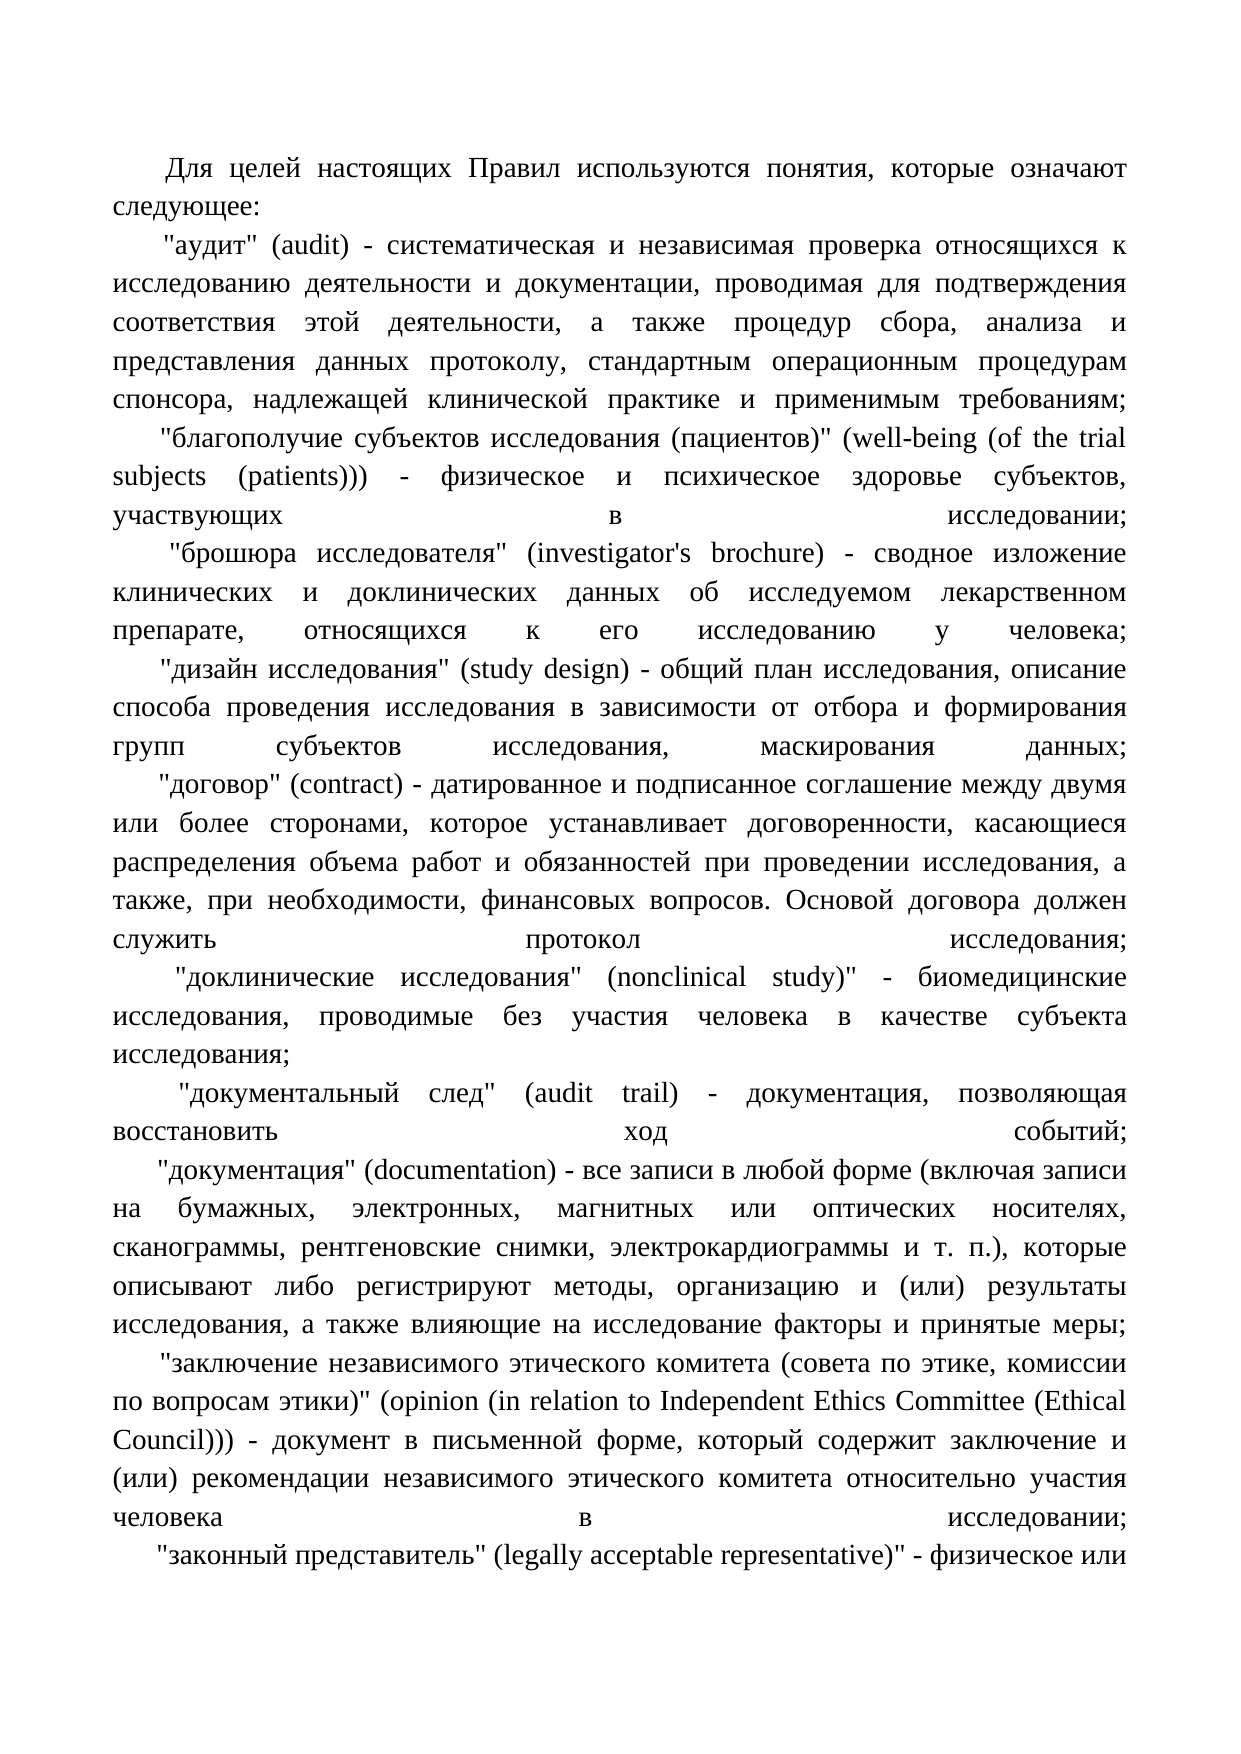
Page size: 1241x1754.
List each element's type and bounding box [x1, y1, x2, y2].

text [112, 150, 1128, 1571]
